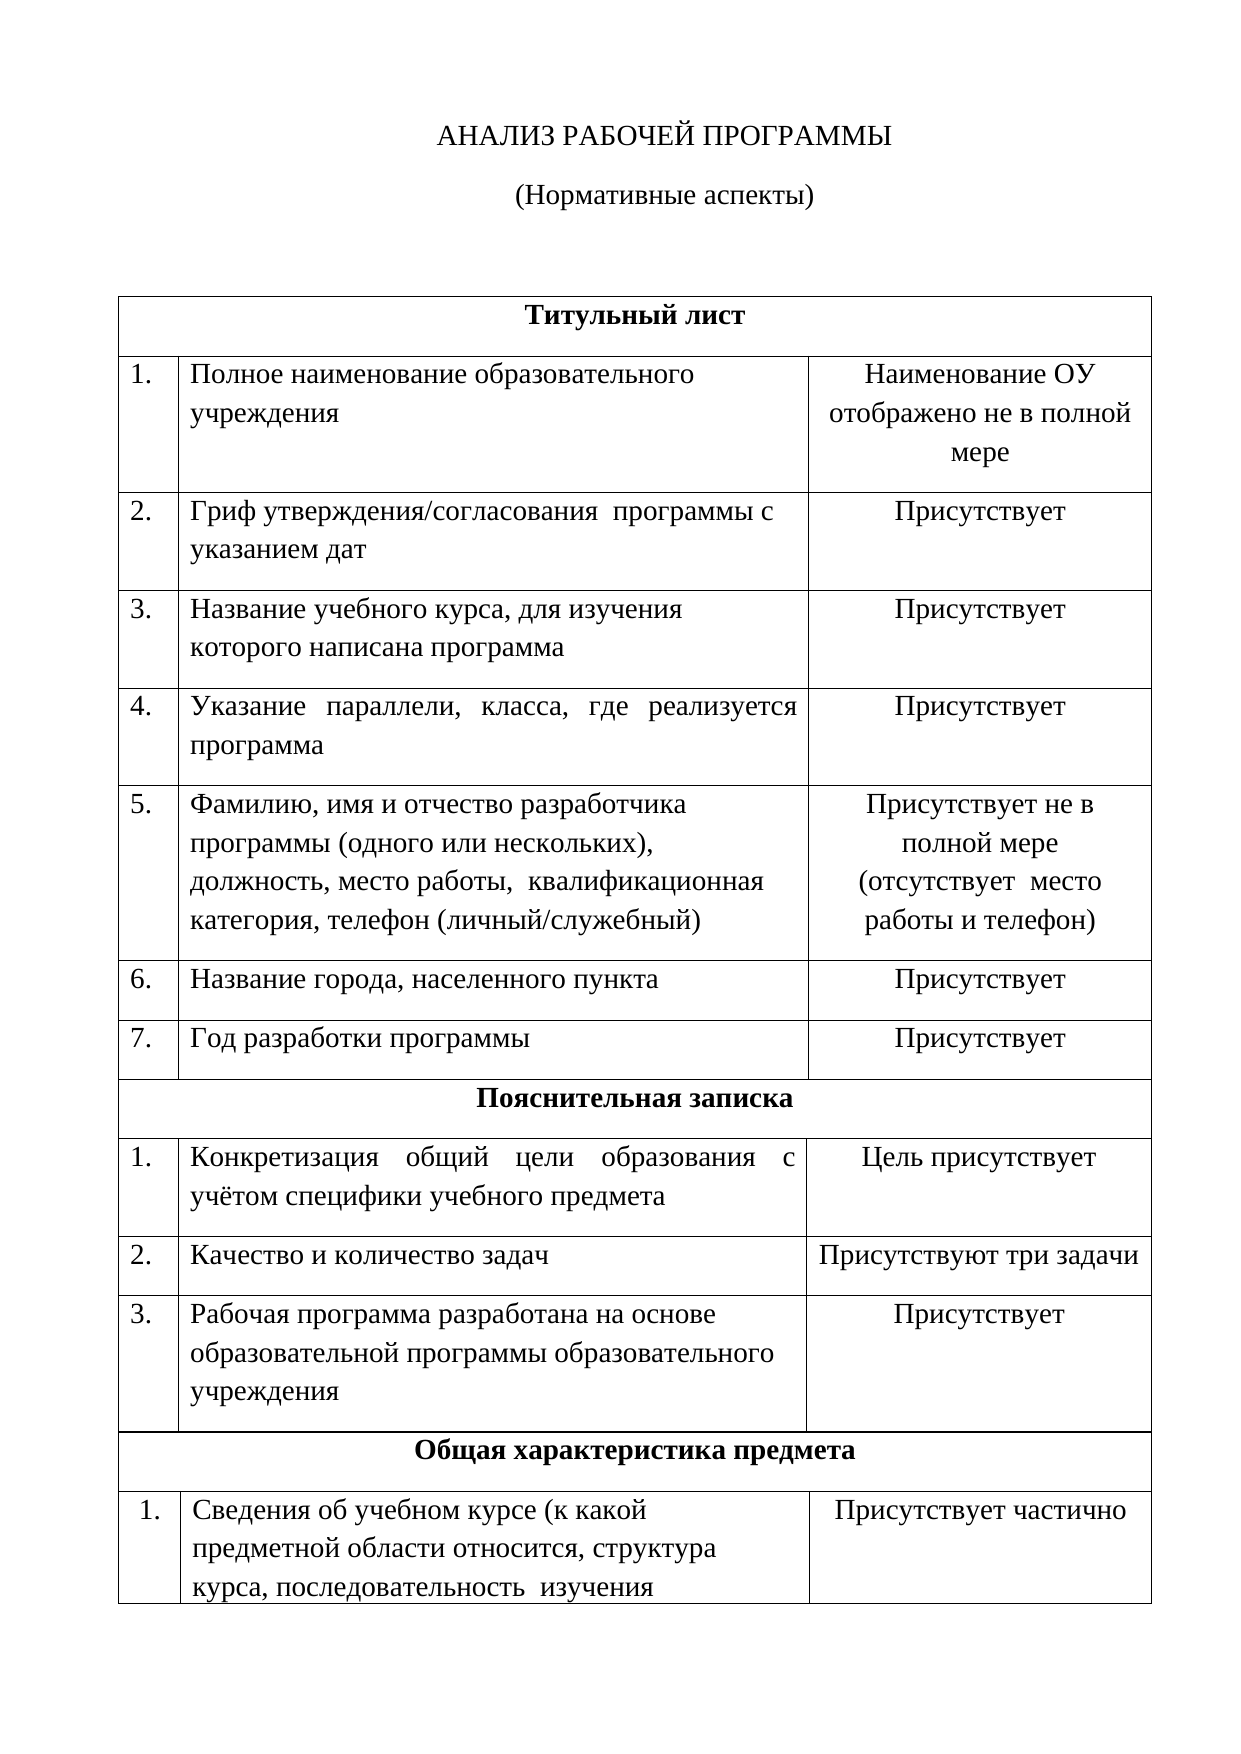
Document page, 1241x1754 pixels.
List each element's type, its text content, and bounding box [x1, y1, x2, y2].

table_cell Качество и количество задач [179, 1237, 806, 1295]
table_cell Цель присутствует [807, 1139, 1151, 1236]
table_cell 5. [119, 786, 178, 960]
table_cell 3. [119, 1296, 178, 1431]
table_cell 4. [119, 689, 178, 785]
table_cell Присутствуют три задачи [807, 1237, 1151, 1295]
table_cell 1. [119, 1139, 178, 1236]
table_cell Полное наименование образовательного учреждения [179, 357, 808, 492]
table_cell Присутствует [809, 493, 1151, 590]
table_cell Присутствует [807, 1296, 1151, 1431]
table_cell Фамилию, имя и отчество разработчика программы (одного или нескольких), должность, место работы, квалификационная категория, телефон (личный/служебный) [179, 786, 808, 960]
table_cell Название учебного курса, для изучения которого написана программа [179, 591, 808, 687]
table_cell Присутствует не в полной мере (отсутствует место работы и телефон) [809, 786, 1151, 960]
table_cell Присутствует [809, 1021, 1151, 1079]
table_cell Указание параллели, класса, где реализуется программа [179, 689, 808, 785]
table_cell 1. [119, 357, 178, 492]
table_header Титульный лист [119, 297, 1151, 356]
table_cell 6. [119, 961, 178, 1019]
table_cell Пояснительная записка [119, 1080, 1151, 1138]
table_cell Год разработки программы [179, 1021, 808, 1079]
table_cell 3. [119, 591, 178, 687]
table_cell Рабочая программа разработана на основе образовательной программы образовательного учреждения [179, 1296, 806, 1431]
text (Нормативные аспекты) [177, 177, 1152, 211]
table_cell Название города, населенного пункта [179, 961, 808, 1019]
table_cell Присутствует [809, 961, 1151, 1019]
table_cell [181, 1492, 809, 1602]
table_cell 2. [119, 1237, 178, 1295]
text АНАЛИЗ РАБОЧЕЙ ПРОГРАММЫ [177, 118, 1152, 152]
table_cell Наименование ОУ отображено не в полной мере [809, 357, 1151, 492]
table_cell Конкретизация общий цели образования с учётом специфики учебного предмета [179, 1139, 806, 1236]
table_cell 2. [119, 493, 178, 590]
table_cell 1. [119, 1492, 180, 1602]
table_cell Присутствует [809, 591, 1151, 687]
table_cell Присутствует [809, 689, 1151, 785]
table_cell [810, 1492, 1151, 1602]
table_cell Общая характеристика предмета [119, 1433, 1151, 1491]
table_cell 7. [119, 1021, 178, 1079]
table_cell Гриф утверждения/согласования программы с указанием дат [179, 493, 808, 590]
